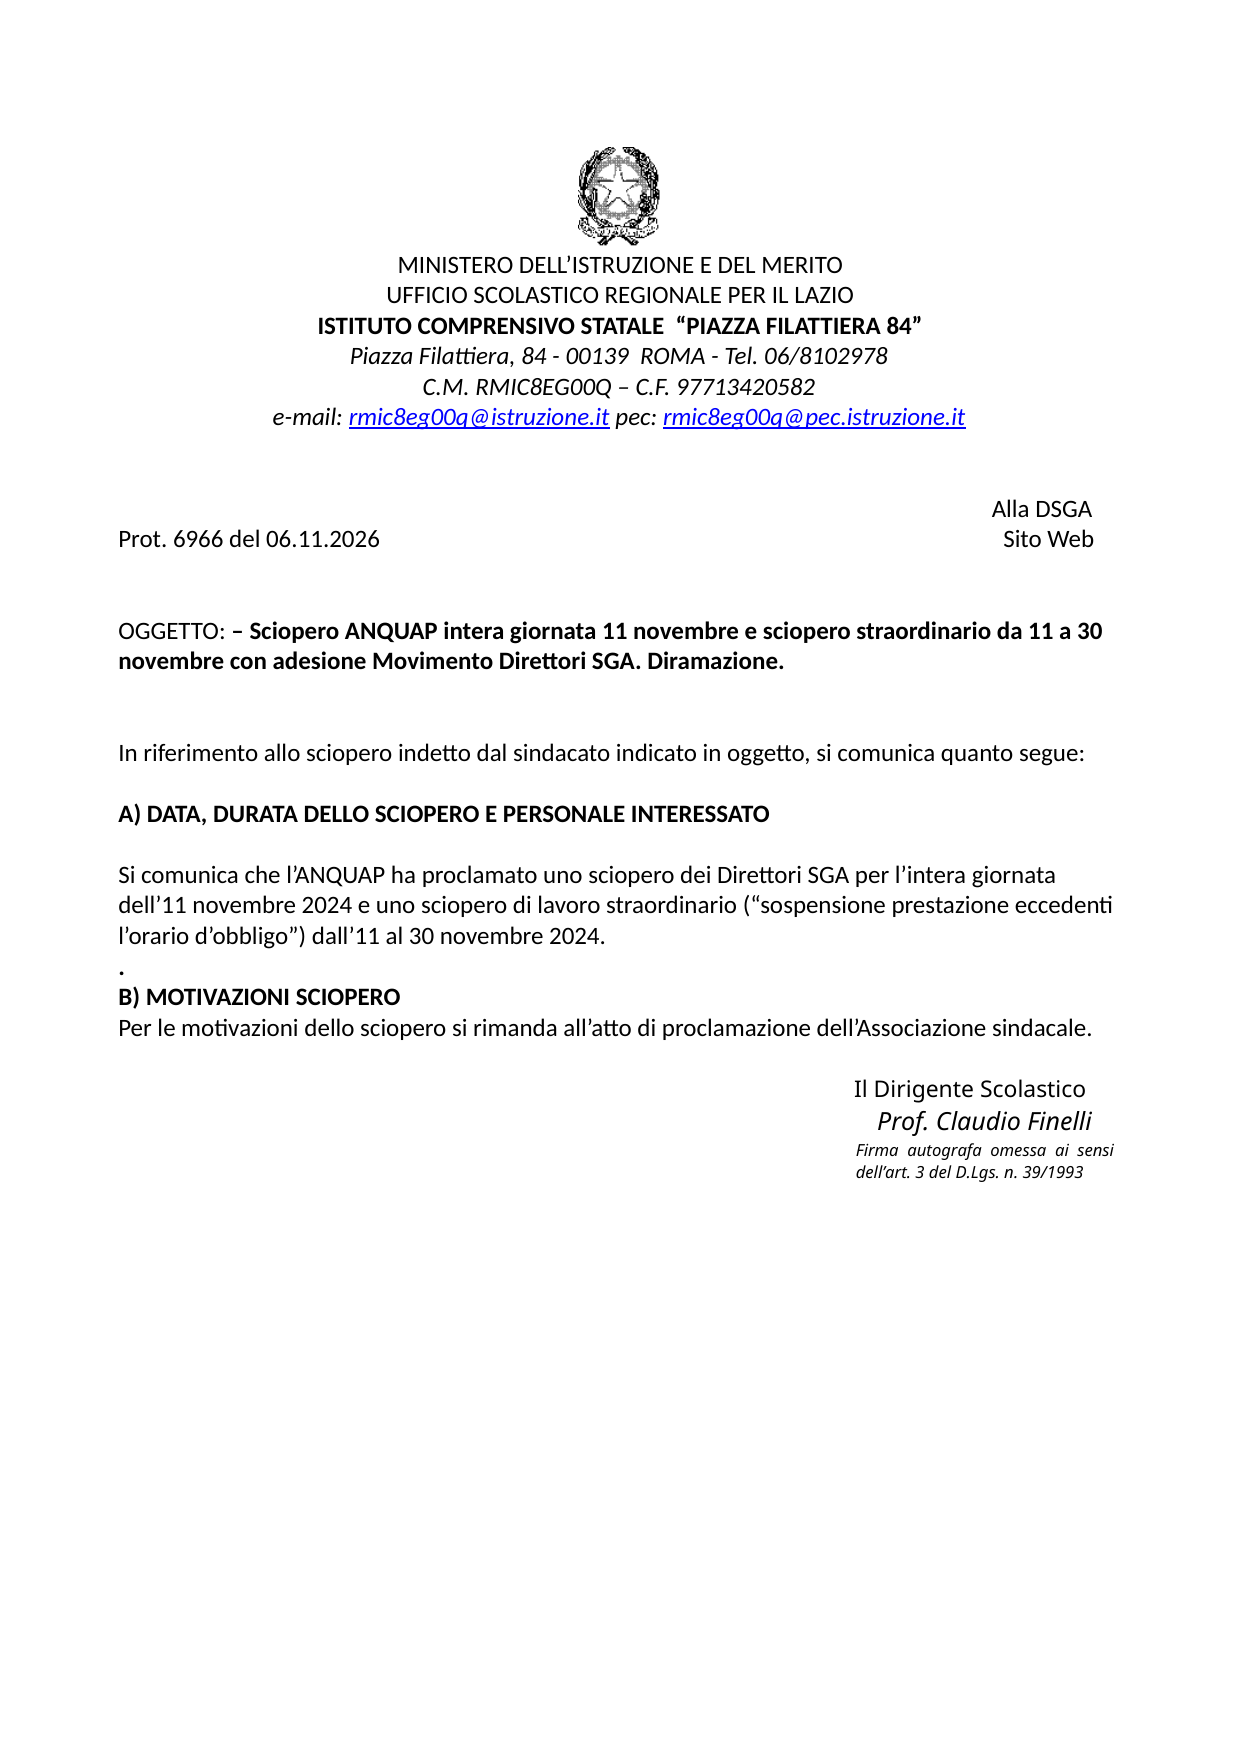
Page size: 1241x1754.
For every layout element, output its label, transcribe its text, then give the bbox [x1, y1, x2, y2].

text Alla DSGA [118, 493, 1122, 523]
text ISTITUTO COMPRENSIVO STATALE “PIAZZA FILATTIERA 84” [118, 310, 1122, 340]
text MINISTERO DELL’ISTRUZIONE E DEL MERITO [118, 249, 1122, 279]
text Per le motivazioni dello sciopero si rimanda all’atto di proclamazione dell’Associazione sindacale. [118, 1012, 1122, 1042]
picture [578, 147, 663, 249]
text Prot. 6966 del 06.11.2026 Sito Web [118, 523, 1122, 554]
text e-mail: rmic8eg00q@istruzione.it pec: rmic8eg00q@pec.istruzione.it [118, 401, 1122, 432]
text Si comunica che l’ANQUAP ha proclamato uno sciopero dei Direttori SGA per l’intera giornata dell’11 novembre 2024 e uno sciopero di lavoro straordinario (“sospensione prestazione eccedenti l’orario d’obbligo”) dall’11 al 30 novembre 2024. [118, 859, 1122, 951]
text In riferimento allo sciopero indetto dal sindacato indicato in oggetto, si comunica quanto segue: [118, 737, 1122, 768]
list Prof. Claudio Finelli [783, 1104, 1116, 1138]
text . B) MOTIVAZIONI SCIOPERO [118, 951, 1122, 1012]
list Il Dirigente Scolastico [709, 1073, 1117, 1104]
list Firma autografa omessa ai sensi dell’art. 3 del D.Lgs. n. 39/1993 [856, 1138, 1116, 1183]
text Piazza Filattiera, 84 - 00139 ROMA - Tel. 06/8102978 [118, 340, 1122, 371]
text A) DATA, DURATA DELLO SCIOPERO E PERSONALE INTERESSATO [118, 798, 1122, 829]
text C.M. RMIC8EG00Q – C.F. 97713420582 [118, 371, 1122, 401]
text UFFICIO SCOLASTICO REGIONALE PER IL LAZIO [118, 279, 1122, 310]
text OGGETTO: – Sciopero ANQUAP intera giornata 11 novembre e sciopero straordinario da 11 a 30 novembre con adesione Movimento Direttori SGA. Diramazione. [118, 615, 1122, 676]
